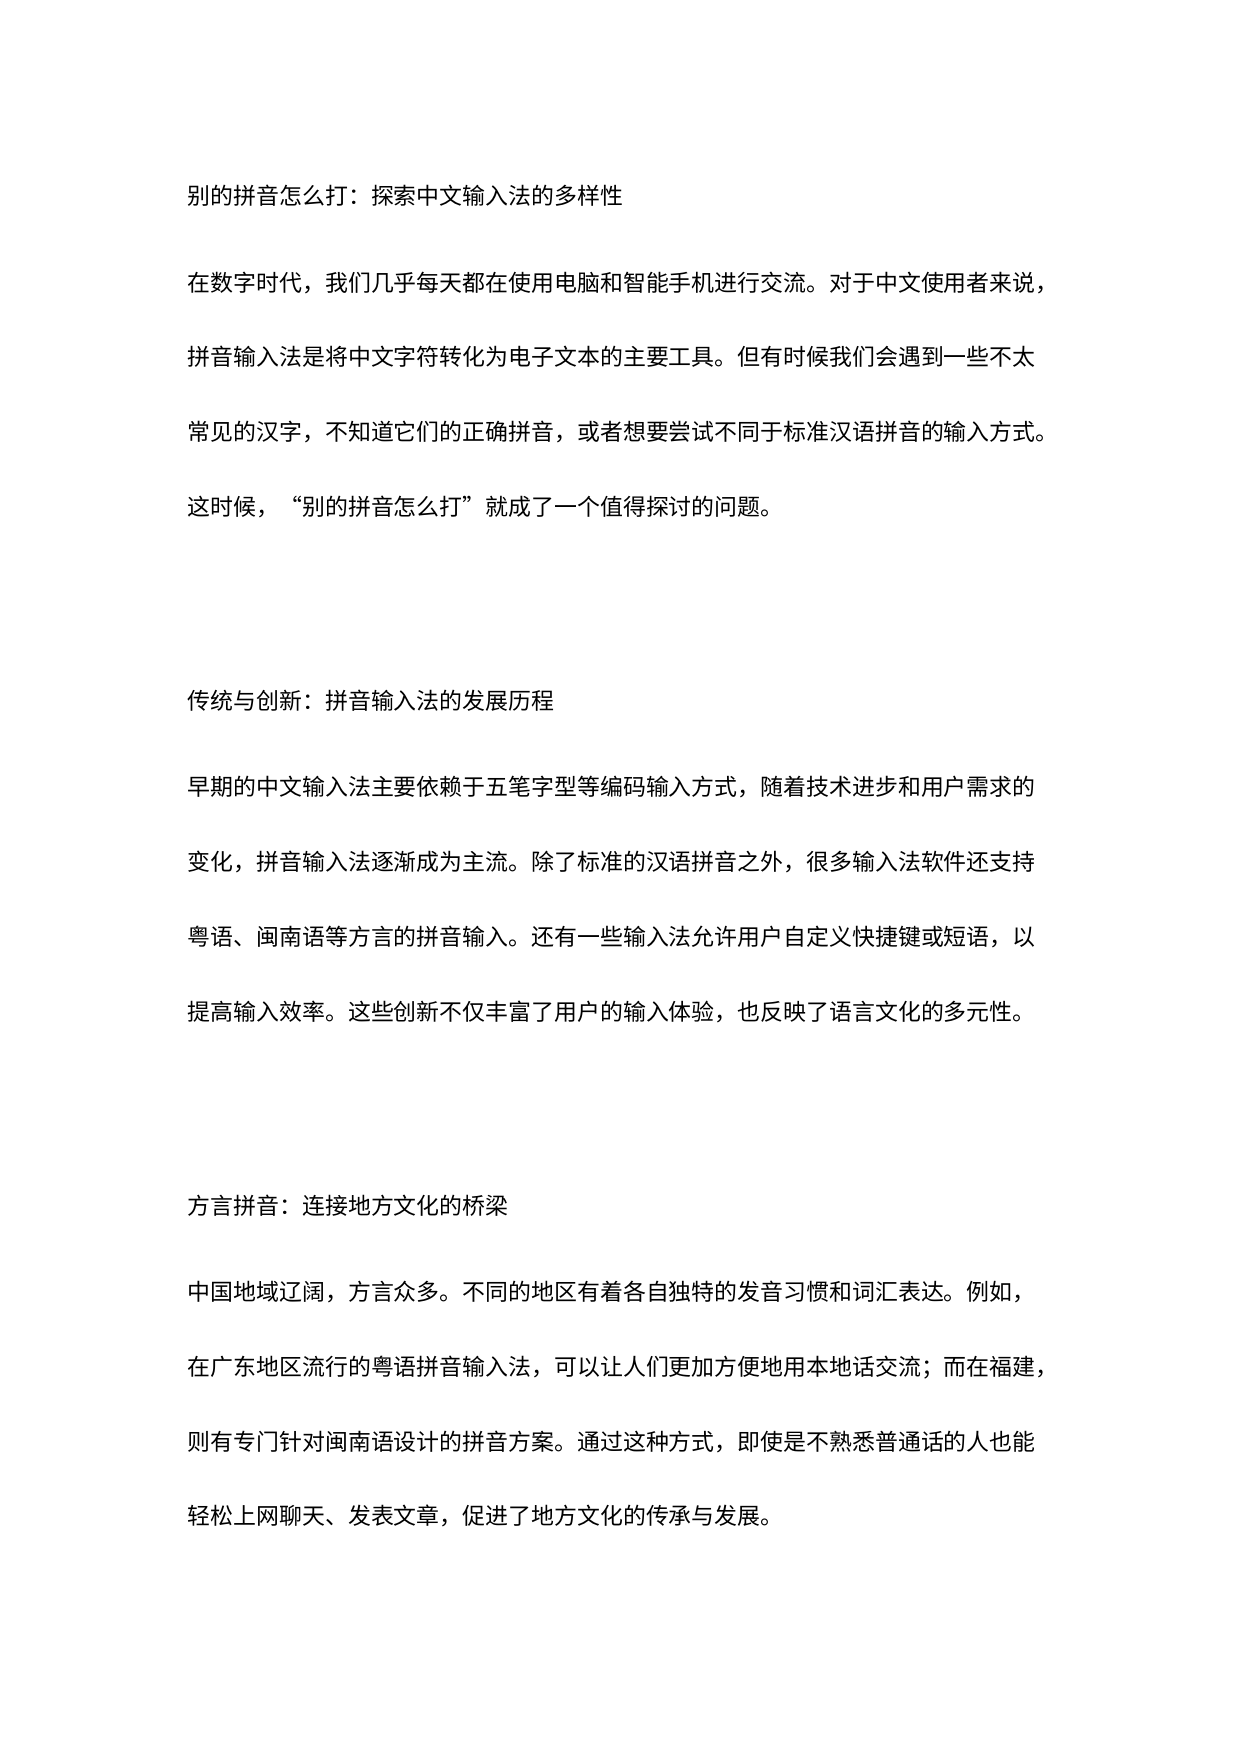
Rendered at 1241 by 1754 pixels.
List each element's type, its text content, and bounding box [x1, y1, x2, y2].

text 传统与创新：拼音输入法的发展历程 [187, 667, 1053, 732]
text 早期的中文输入法主要依赖于五笔字型等编码输入方式，随着技术进步和用户需求的变化，拼音输入法逐渐成为主流。除了标准的汉语拼音之外，很多输入法软件还支持粤语、闽南语等方言的拼音输入。还有一些输入法允许用户自定义快捷键或短语，以提高输入效率。这些创新不仅丰富了用户的输入体验，也反映了语言文化的多元性。 [187, 753, 1053, 1042]
text 别的拼音怎么打：探索中文输入法的多样性 [187, 162, 1053, 227]
text 在数字时代，我们几乎每天都在使用电脑和智能手机进行交流。对于中文使用者来说，拼音输入法是将中文字符转化为电子文本的主要工具。但有时候我们会遇到一些不太常见的汉字，不知道它们的正确拼音，或者想要尝试不同于标准汉语拼音的输入方式。这时候，“别的拼音怎么打”就成了一个值得探讨的问题。 [187, 248, 1053, 538]
text 中国地域辽阔，方言众多。不同的地区有着各自独特的发音习惯和词汇表达。例如，在广东地区流行的粤语拼音输入法，可以让人们更加方便地用本地话交流；而在福建，则有专门针对闽南语设计的拼音方案。通过这种方式，即使是不熟悉普通话的人也能轻松上网聊天、发表文章，促进了地方文化的传承与发展。 [187, 1258, 1053, 1547]
text 方言拼音：连接地方文化的桥梁 [187, 1172, 1053, 1237]
